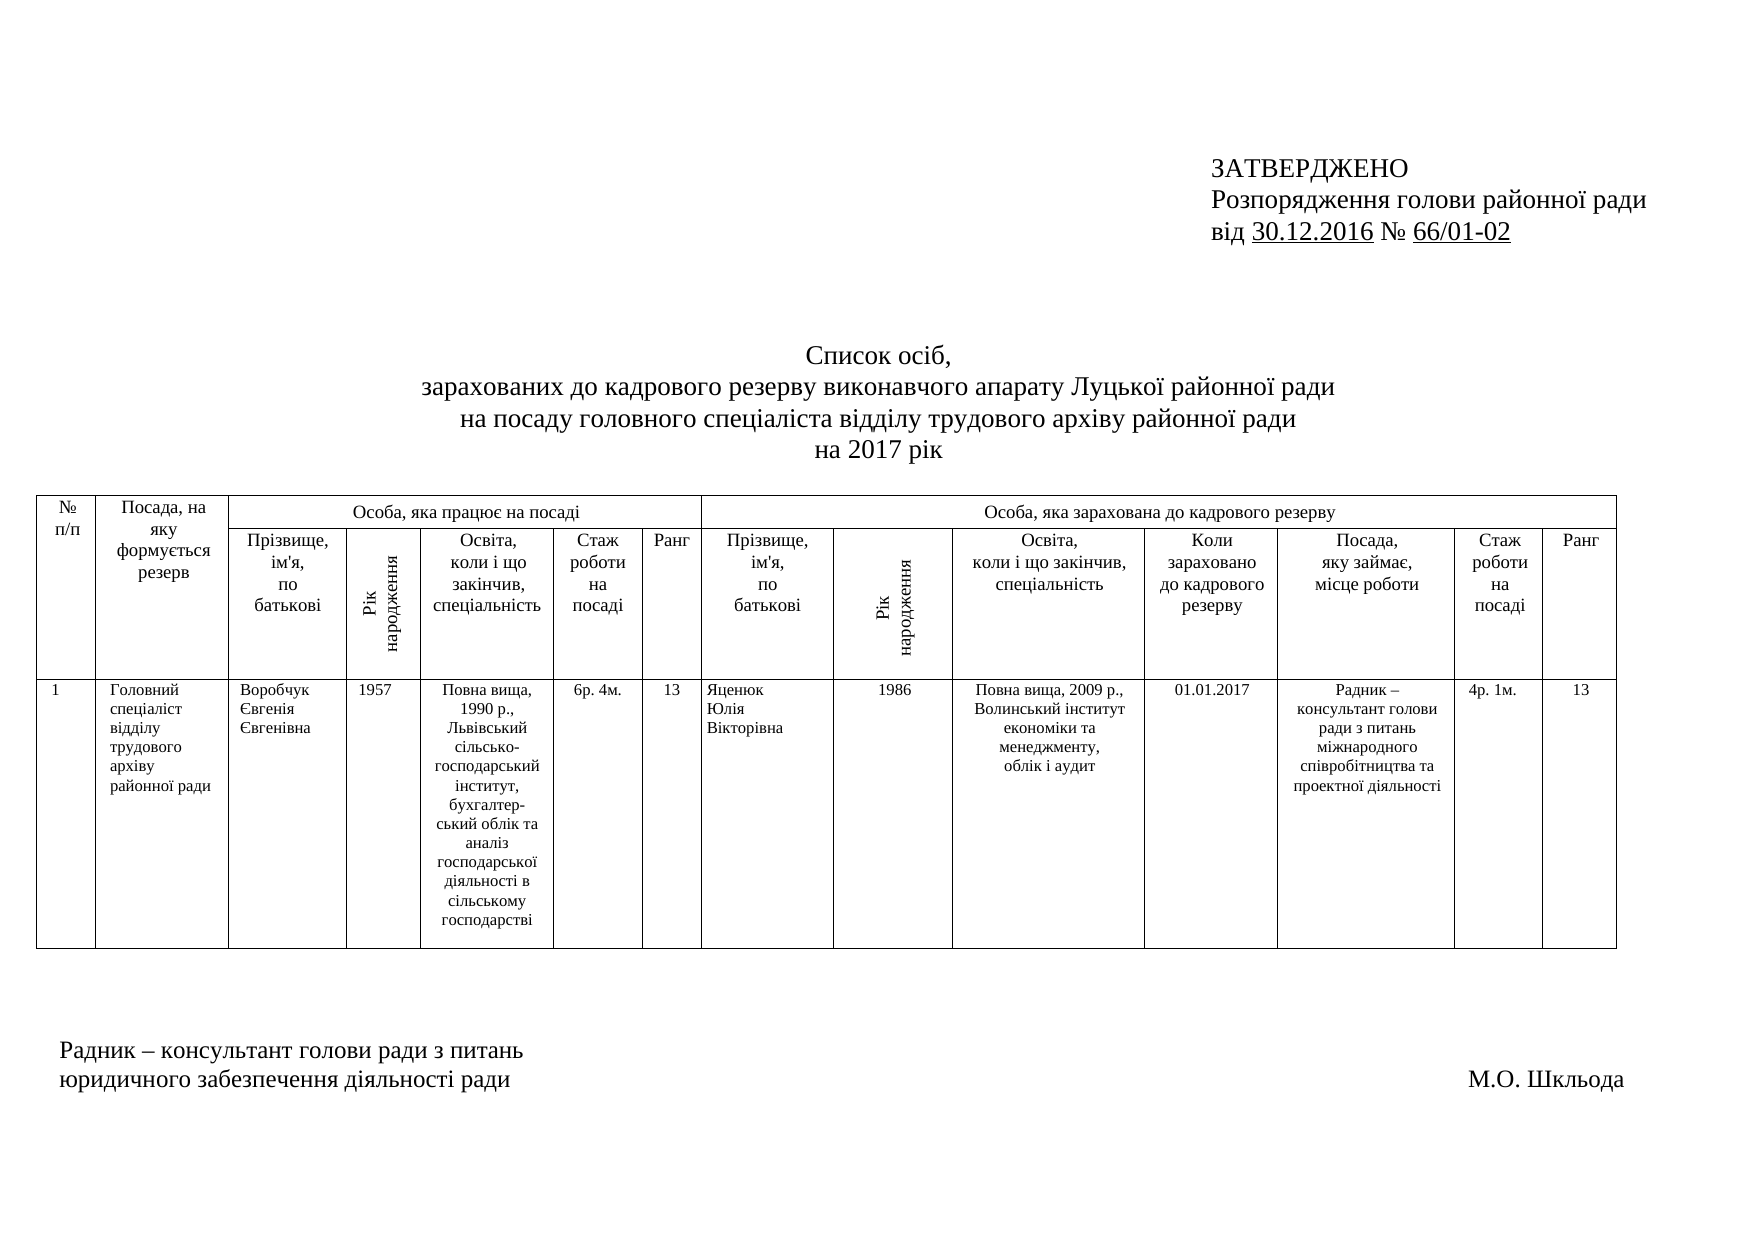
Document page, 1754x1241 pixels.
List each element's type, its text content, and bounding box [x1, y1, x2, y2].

table_cell 13 [1543, 680, 1616, 948]
table_cell 6р. 4м. [554, 680, 642, 948]
table_cell Ранг [1543, 529, 1616, 678]
table_cell Радник – консультант голови ради з питань міжнародного співробітництва та проектної діяльності [1278, 680, 1454, 948]
table_cell 4р. 1м. [1455, 680, 1542, 948]
table_cell 1986 [834, 680, 952, 948]
text Розпорядження голови районної ради [1211, 184, 1695, 215]
text від 30.12.2016 № 66/01-02 [1211, 215, 1695, 246]
text юридичного забезпечення діяльності ради М.О. Шкльода [59, 1064, 1695, 1121]
text Список осіб, [62, 339, 1695, 371]
table_cell Головний спеціаліст відділу трудового архіву районної ради [96, 680, 228, 948]
table_header № п/п [37, 496, 95, 678]
table_cell Прізвище, ім'я, по батькові [229, 529, 346, 678]
text на 2017 рік [62, 433, 1695, 464]
table_header Посада, на яку формується резерв [96, 496, 228, 678]
table_cell 01.01.2017 [1145, 680, 1277, 948]
table_header Особа, яка зарахована до кадрового резерву [702, 496, 1616, 528]
text Радник – консультант голови ради з питань [59, 1035, 1695, 1064]
table_cell 1 [37, 680, 95, 948]
table_cell 1957 [347, 680, 420, 948]
table_cell Повна вища, 1990 р., Львівський сільсько- господарський інститут, бухгалтер-ський облік та аналіз господарської діяльності в сільському господарстві [421, 680, 553, 948]
text на посаду головного спеціаліста відділу трудового архіву районної ради [62, 402, 1695, 433]
text ЗАТВЕРДЖЕНО [1211, 152, 1695, 184]
table_cell Коли зараховано до кадрового резерву [1145, 529, 1277, 678]
text зарахованих до кадрового резерву виконавчого апарату Луцької районної ради [62, 371, 1695, 402]
table_cell Рік народження [834, 529, 952, 678]
table_cell Освіта, коли і що закінчив, спеціальність [421, 529, 553, 678]
table_cell Прізвище, ім'я, по батькові [702, 529, 833, 678]
table_cell Воробчук Євгенія Євгенівна [229, 680, 346, 948]
table_cell Освіта, коли і що закінчив, спеціальність [953, 529, 1144, 678]
table_cell Посада, яку займає, місце роботи [1278, 529, 1454, 678]
table_cell Стаж роботи на посаді [554, 529, 642, 678]
table_cell Рік народження [347, 529, 420, 678]
table_cell Яценюк Юлія Вікторівна [702, 680, 833, 948]
table_cell 13 [643, 680, 701, 948]
table_cell Повна вища, 2009 р., Волинський інститут економіки та менеджменту, облік і аудит [953, 680, 1144, 948]
table_header Особа, яка працює на посаді [229, 496, 701, 528]
table_cell Ранг [643, 529, 701, 678]
table_cell Стаж роботи на посаді [1455, 529, 1542, 678]
